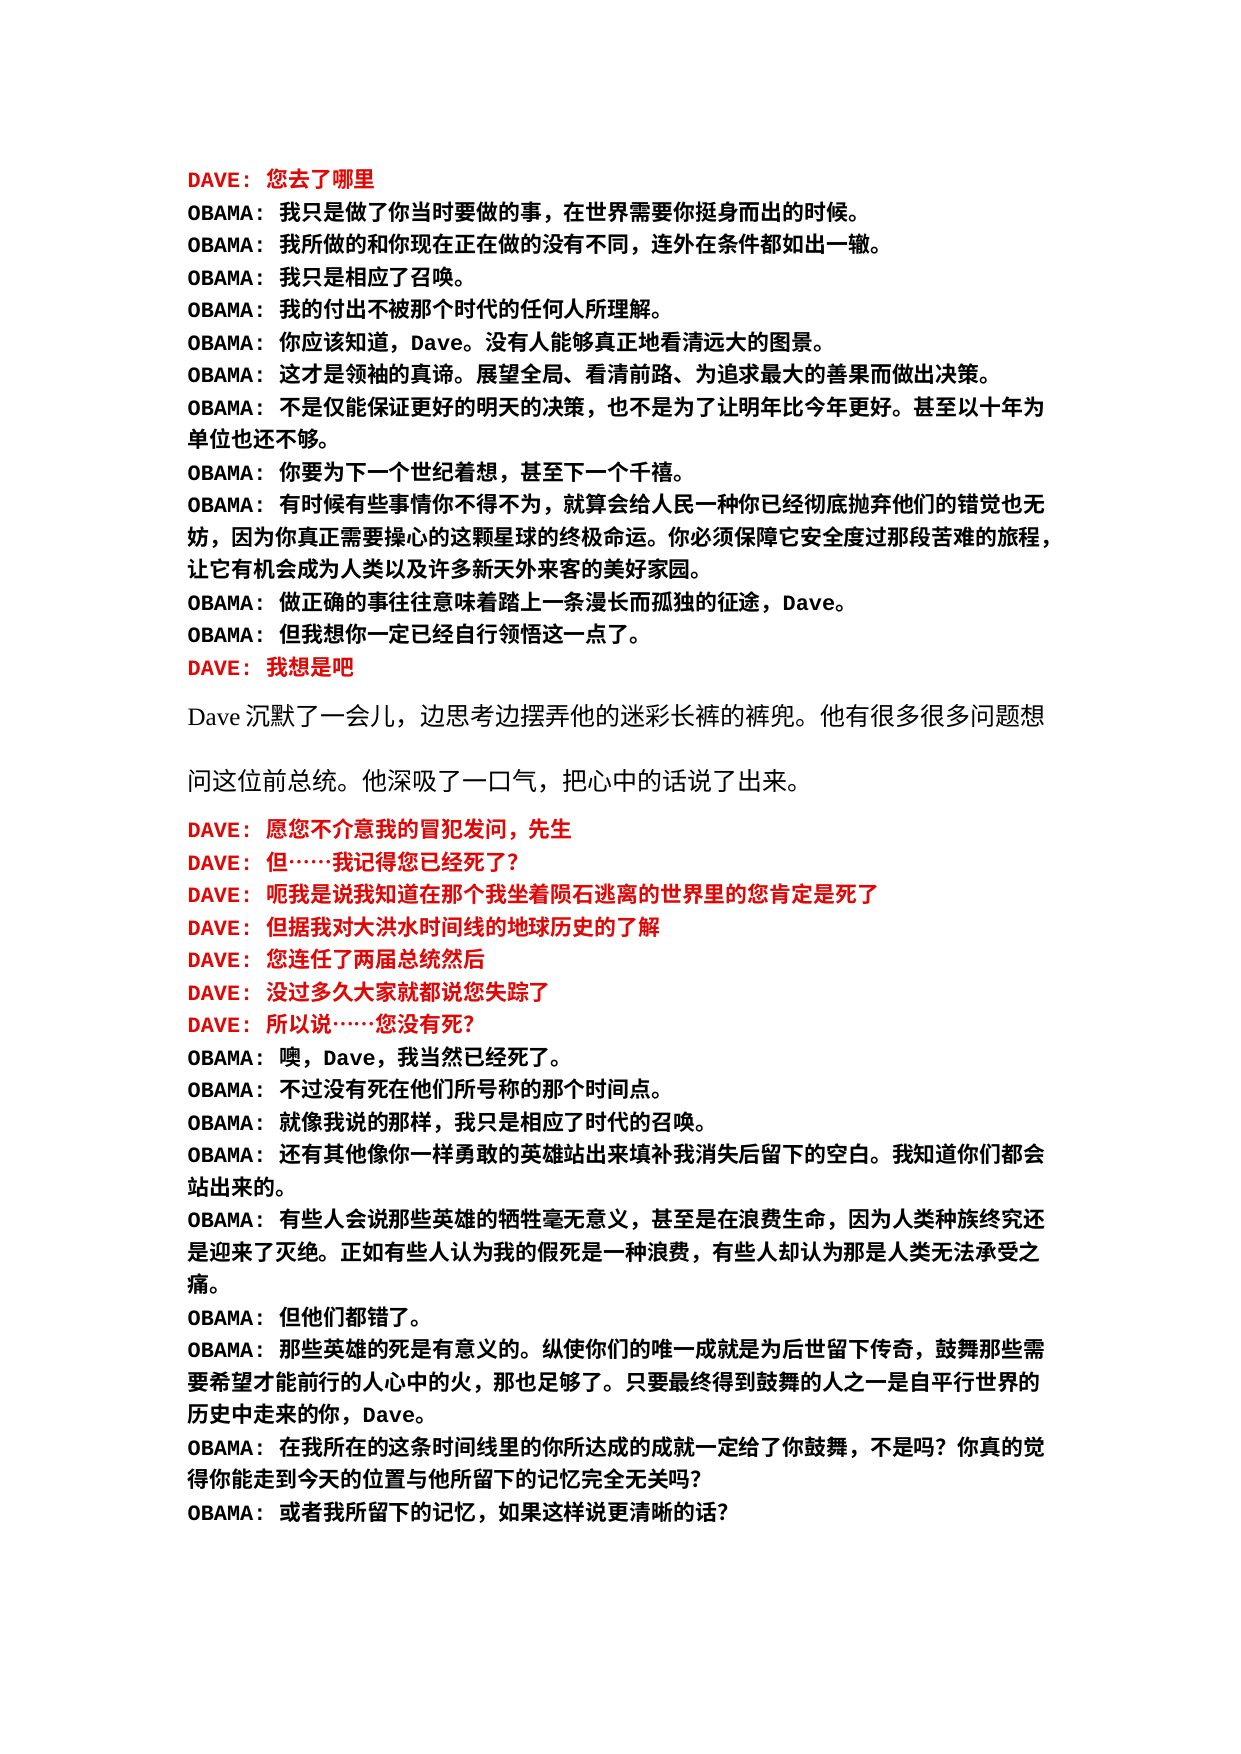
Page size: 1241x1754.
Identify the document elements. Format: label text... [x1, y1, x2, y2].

text DAVE: 您去了哪里 [187, 162, 1053, 194]
text Dave沉默了一会儿，边思考边摆弄他的迷彩长裤的裤兜。他有很多很多问题想问这位前总统。他深吸了一口气，把心中的话说了出来。 [187, 682, 1053, 812]
text OBAMA: 你要为下一个世纪着想，甚至下一个千禧。 [187, 454, 1053, 487]
text DAVE: 但……我记得您已经死了？ [187, 844, 1053, 877]
text OBAMA: 我只是相应了召唤。 [187, 259, 1053, 292]
text OBAMA: 有时候有些事情你不得不为，就算会给人民一种你已经彻底抛弃他们的错觉也无妨，因为你真正需要操心的这颗星球的终极命运。你必须保障它安全度过那段苦难的旅程，让它有机会成为人类以及许多新天外来客的美好家园。 [187, 487, 1053, 584]
text DAVE: 没过多久大家就都说您失踪了 [187, 974, 1053, 1007]
text OBAMA: 在我所在的这条时间线里的你所达成的成就一定给了你鼓舞，不是吗？你真的觉得你能走到今天的位置与他所留下的记忆完全无关吗？ [187, 1429, 1053, 1494]
text OBAMA: 不过没有死在他们所号称的那个时间点。 [187, 1072, 1053, 1104]
text DAVE: 呃我是说我知道在那个我坐着陨石逃离的世界里的您肯定是死了 [187, 877, 1053, 909]
text OBAMA: 噢，Dave，我当然已经死了。 [187, 1039, 1053, 1072]
text DAVE: 但据我对大洪水时间线的地球历史的了解 [187, 909, 1053, 942]
text OBAMA: 我只是做了你当时要做的事，在世界需要你挺身而出的时候。 [187, 194, 1053, 227]
text OBAMA: 还有其他像你一样勇敢的英雄站出来填补我消失后留下的空白。我知道你们都会站出来的。 [187, 1137, 1053, 1202]
text OBAMA: 做正确的事往往意味着踏上一条漫长而孤独的征途，Dave。 [187, 584, 1053, 617]
text OBAMA: 但我想你一定已经自行领悟这一点了。 [187, 617, 1053, 649]
text OBAMA: 有些人会说那些英雄的牺牲毫无意义，甚至是在浪费生命，因为人类种族终究还是迎来了灭绝。正如有些人认为我的假死是一种浪费，有些人却认为那是人类无法承受之痛。 [187, 1202, 1053, 1299]
text OBAMA: 你应该知道，Dave。没有人能够真正地看清远大的图景。 [187, 324, 1053, 357]
text OBAMA: 但他们都错了。 [187, 1299, 1053, 1332]
text OBAMA: 不是仅能保证更好的明天的决策，也不是为了让明年比今年更好。甚至以十年为单位也还不够。 [187, 389, 1053, 454]
text OBAMA: 我的付出不被那个时代的任何人所理解。 [187, 292, 1053, 324]
text OBAMA: 就像我说的那样，我只是相应了时代的召唤。 [187, 1104, 1053, 1137]
text OBAMA: 或者我所留下的记忆，如果这样说更清晰的话？ [187, 1494, 1053, 1527]
text OBAMA: 那些英雄的死是有意义的。纵使你们的唯一成就是为后世留下传奇，鼓舞那些需要希望才能前行的人心中的火，那也足够了。只要最终得到鼓舞的人之一是自平行世界的历史中走来的你，Dave。 [187, 1332, 1053, 1429]
text OBAMA: 我所做的和你现在正在做的没有不同，连外在条件都如出一辙。 [187, 227, 1053, 259]
text DAVE: 愿您不介意我的冒犯发问，先生 [187, 812, 1053, 844]
text DAVE: 我想是吧 [187, 649, 1053, 682]
text DAVE: 您连任了两届总统然后 [187, 942, 1053, 974]
text OBAMA: 这才是领袖的真谛。展望全局、看清前路、为追求最大的善果而做出决策。 [187, 357, 1053, 389]
text DAVE: 所以说……您没有死？ [187, 1007, 1053, 1039]
